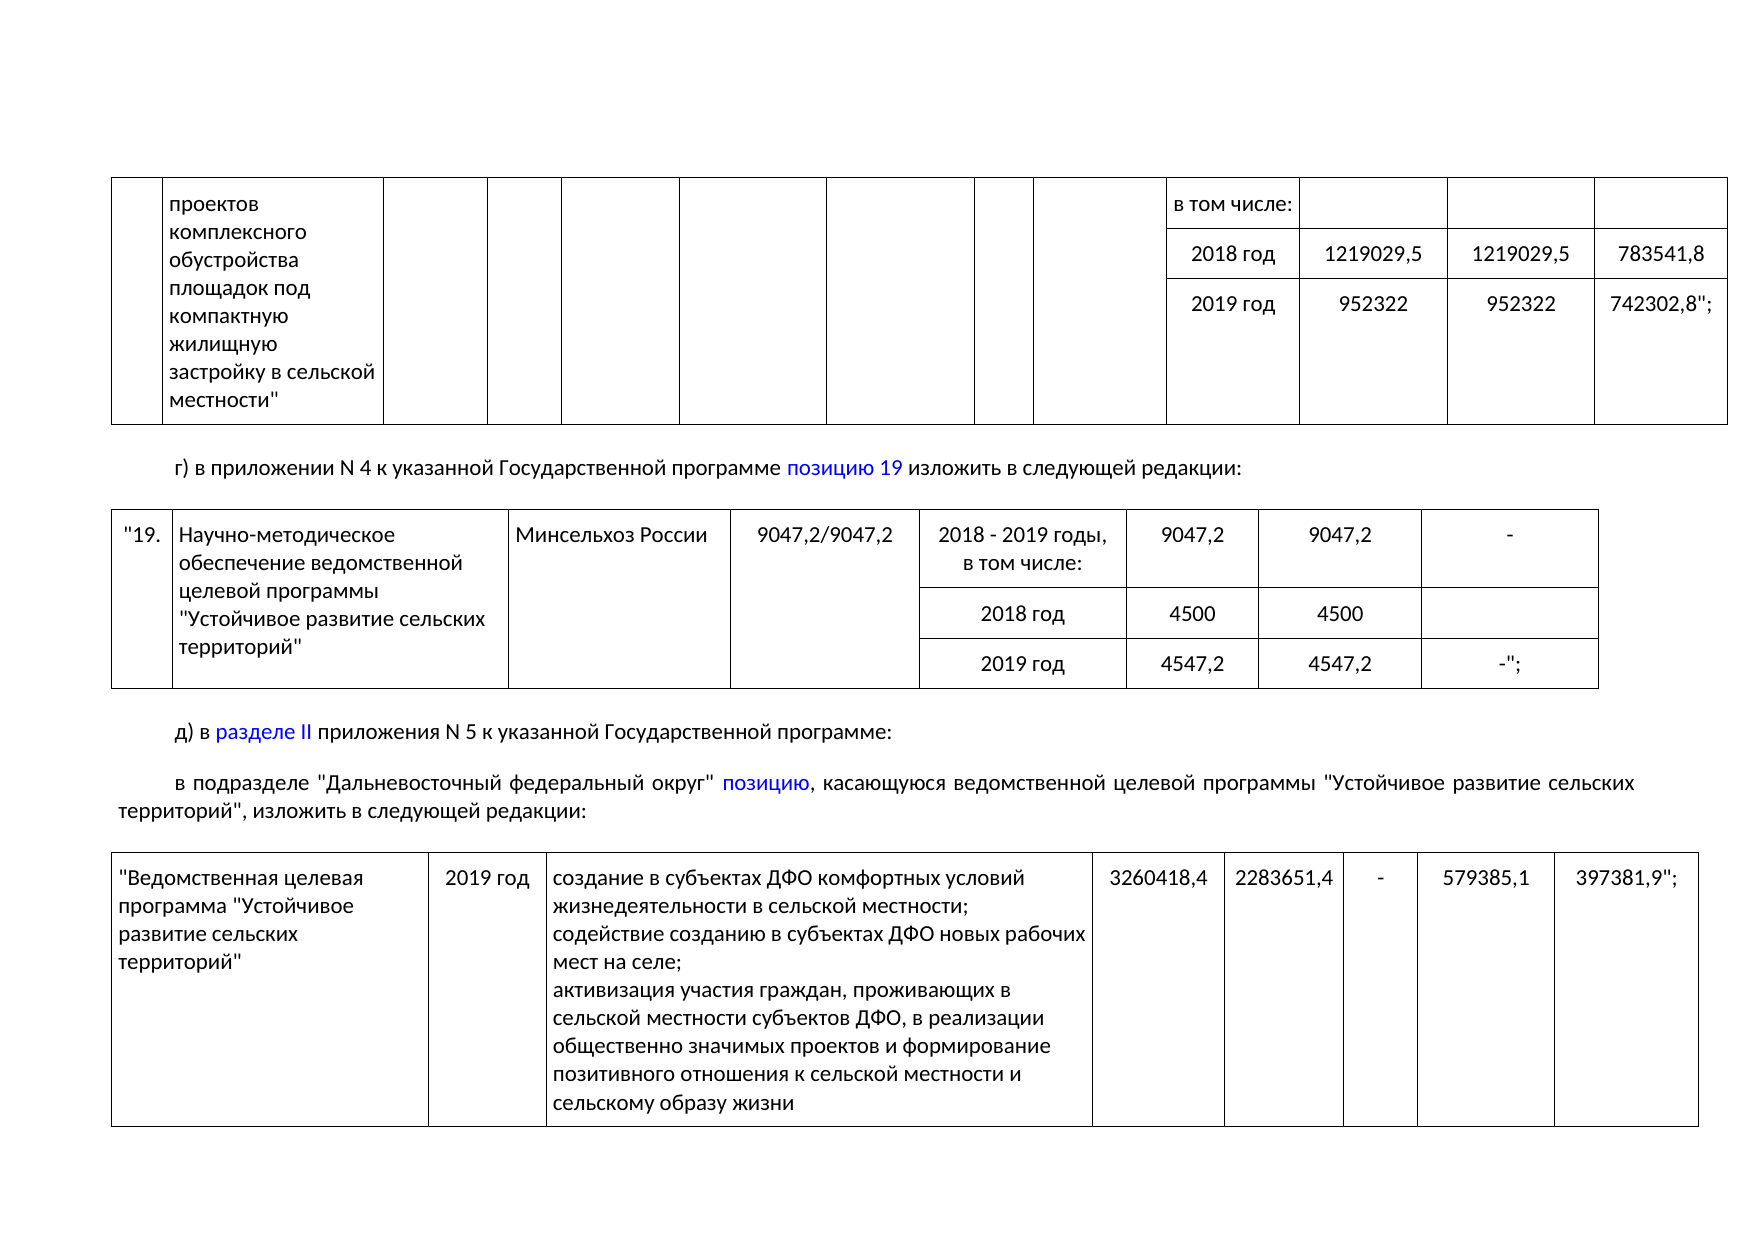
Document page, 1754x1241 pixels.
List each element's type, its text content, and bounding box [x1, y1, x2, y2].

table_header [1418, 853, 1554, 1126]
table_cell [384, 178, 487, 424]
text г) в приложении N 4 к указанной Государственной программе позицию 19 изложить в следующей редакции: [118, 453, 1636, 481]
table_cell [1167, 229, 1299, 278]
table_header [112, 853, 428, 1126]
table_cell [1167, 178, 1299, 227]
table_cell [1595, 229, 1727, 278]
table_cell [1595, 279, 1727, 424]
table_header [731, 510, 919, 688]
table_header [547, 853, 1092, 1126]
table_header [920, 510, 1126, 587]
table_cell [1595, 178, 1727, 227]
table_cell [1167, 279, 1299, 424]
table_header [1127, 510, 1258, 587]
text д) в разделе II приложения N 5 к указанной Государственной программе: [118, 717, 1636, 745]
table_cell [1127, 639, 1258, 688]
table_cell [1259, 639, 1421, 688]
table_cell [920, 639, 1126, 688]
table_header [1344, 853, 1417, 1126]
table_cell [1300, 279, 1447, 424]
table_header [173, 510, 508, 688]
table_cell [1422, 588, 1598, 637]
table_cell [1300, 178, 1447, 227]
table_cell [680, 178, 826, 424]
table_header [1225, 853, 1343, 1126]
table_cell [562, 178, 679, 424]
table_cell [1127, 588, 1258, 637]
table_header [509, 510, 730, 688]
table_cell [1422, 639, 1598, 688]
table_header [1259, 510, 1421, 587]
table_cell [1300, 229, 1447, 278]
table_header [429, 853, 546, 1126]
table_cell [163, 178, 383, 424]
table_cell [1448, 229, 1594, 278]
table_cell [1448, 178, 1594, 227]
text в подразделе "Дальневосточный федеральный округ" позицию, касающуюся ведомственной целевой программы "Устойчивое развитие сельских территорий", изложить в следующей редакции: [118, 768, 1636, 824]
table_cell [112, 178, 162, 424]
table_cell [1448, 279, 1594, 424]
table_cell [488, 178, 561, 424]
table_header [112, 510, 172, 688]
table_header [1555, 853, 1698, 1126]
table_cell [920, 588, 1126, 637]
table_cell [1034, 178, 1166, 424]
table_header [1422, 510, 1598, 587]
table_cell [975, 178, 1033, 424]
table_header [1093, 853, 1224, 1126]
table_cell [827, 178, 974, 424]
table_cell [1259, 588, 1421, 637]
